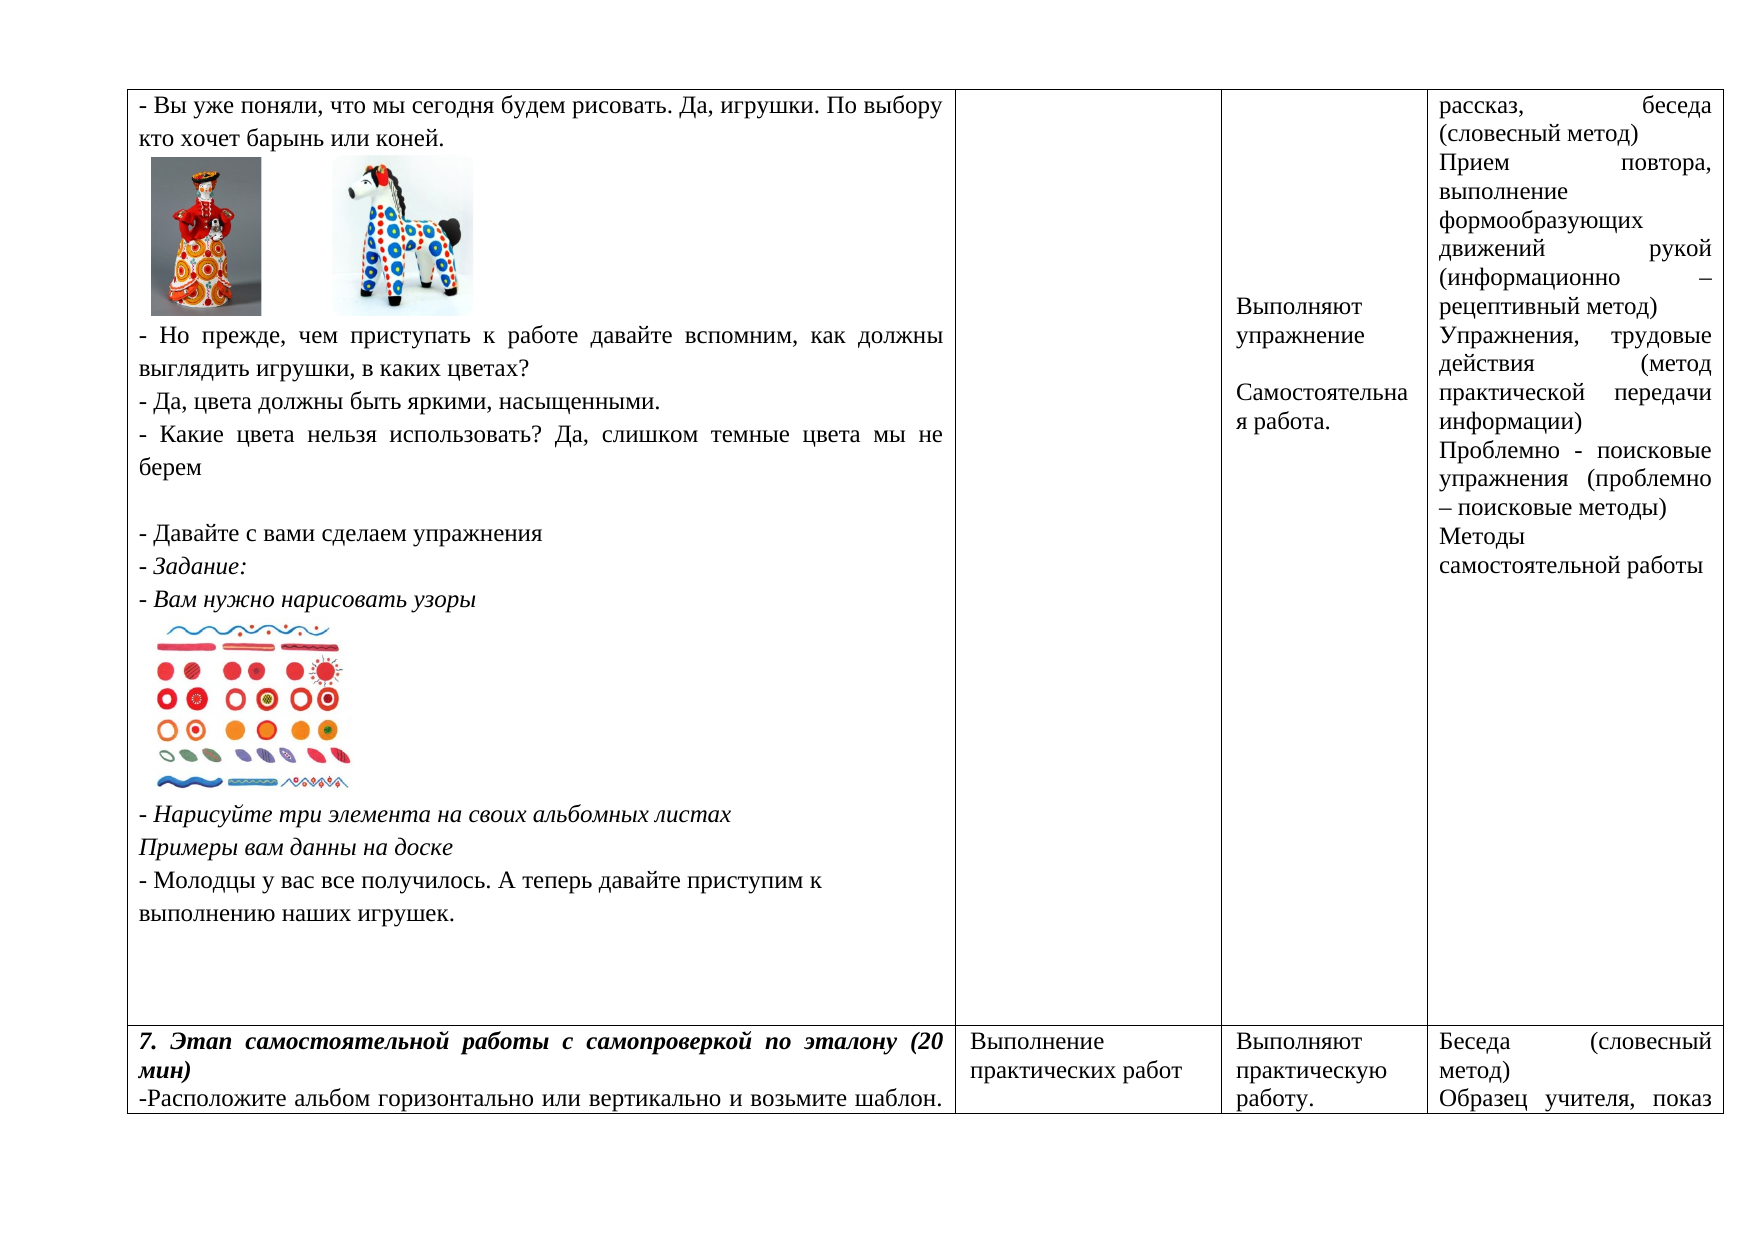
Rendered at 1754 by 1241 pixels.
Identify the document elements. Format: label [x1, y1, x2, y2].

table_cell [1428, 1026, 1723, 1113]
table_cell [956, 1026, 1221, 1113]
table_cell [1222, 1026, 1427, 1113]
picture [330, 155, 474, 316]
table_cell [1428, 90, 1723, 1025]
table_cell [1222, 90, 1427, 1025]
table_cell [956, 90, 1221, 1025]
table_cell [128, 1026, 955, 1113]
picture [151, 157, 262, 316]
table_cell [128, 90, 955, 1025]
picture [151, 617, 355, 795]
